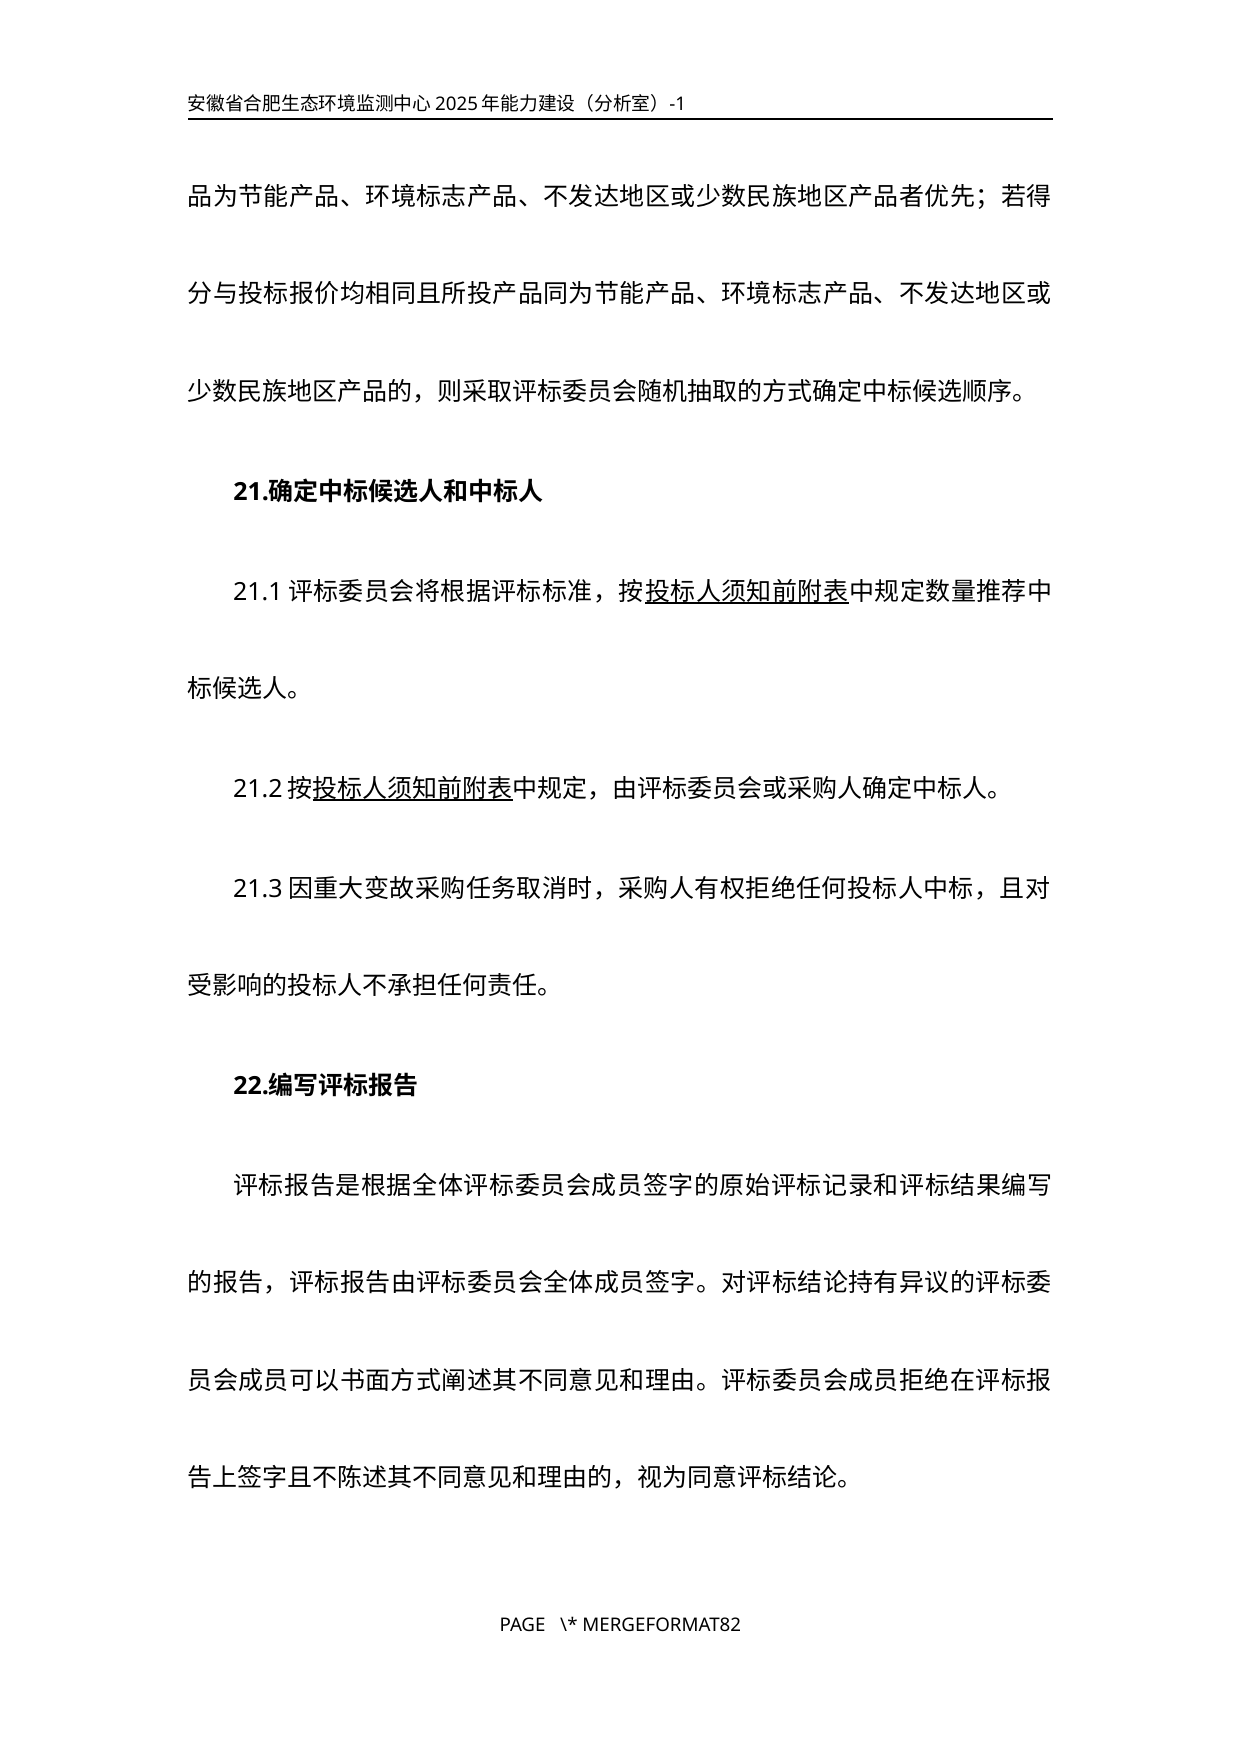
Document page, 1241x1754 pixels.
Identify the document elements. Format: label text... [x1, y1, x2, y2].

text 21.1评标委员会将根据评标标准，按投标人须知前附表中规定数量推荐中标候选人。 [187, 557, 1053, 719]
text 21.3因重大变故采购任务取消时，采购人有权拒绝任何投标人中标，且对受影响的投标人不承担任何责任。 [187, 854, 1053, 1016]
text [187, 162, 1053, 422]
text 21.确定中标候选人和中标人 [187, 457, 1053, 522]
text 21.2按投标人须知前附表中规定，由评标委员会或采购人确定中标人。 [187, 754, 1053, 819]
text 22.编写评标报告 [187, 1051, 1053, 1116]
text 评标报告是根据全体评标委员会成员签字的原始评标记录和评标结果编写的报告，评标报告由评标委员会全体成员签字。对评标结论持有异议的评标委员会成员可以书面方式阐述其不同意见和理由。评标委员会成员拒绝在评标报告上签字且不陈述其不同意见和理由的，视为同意评标结论。 [187, 1151, 1053, 1508]
